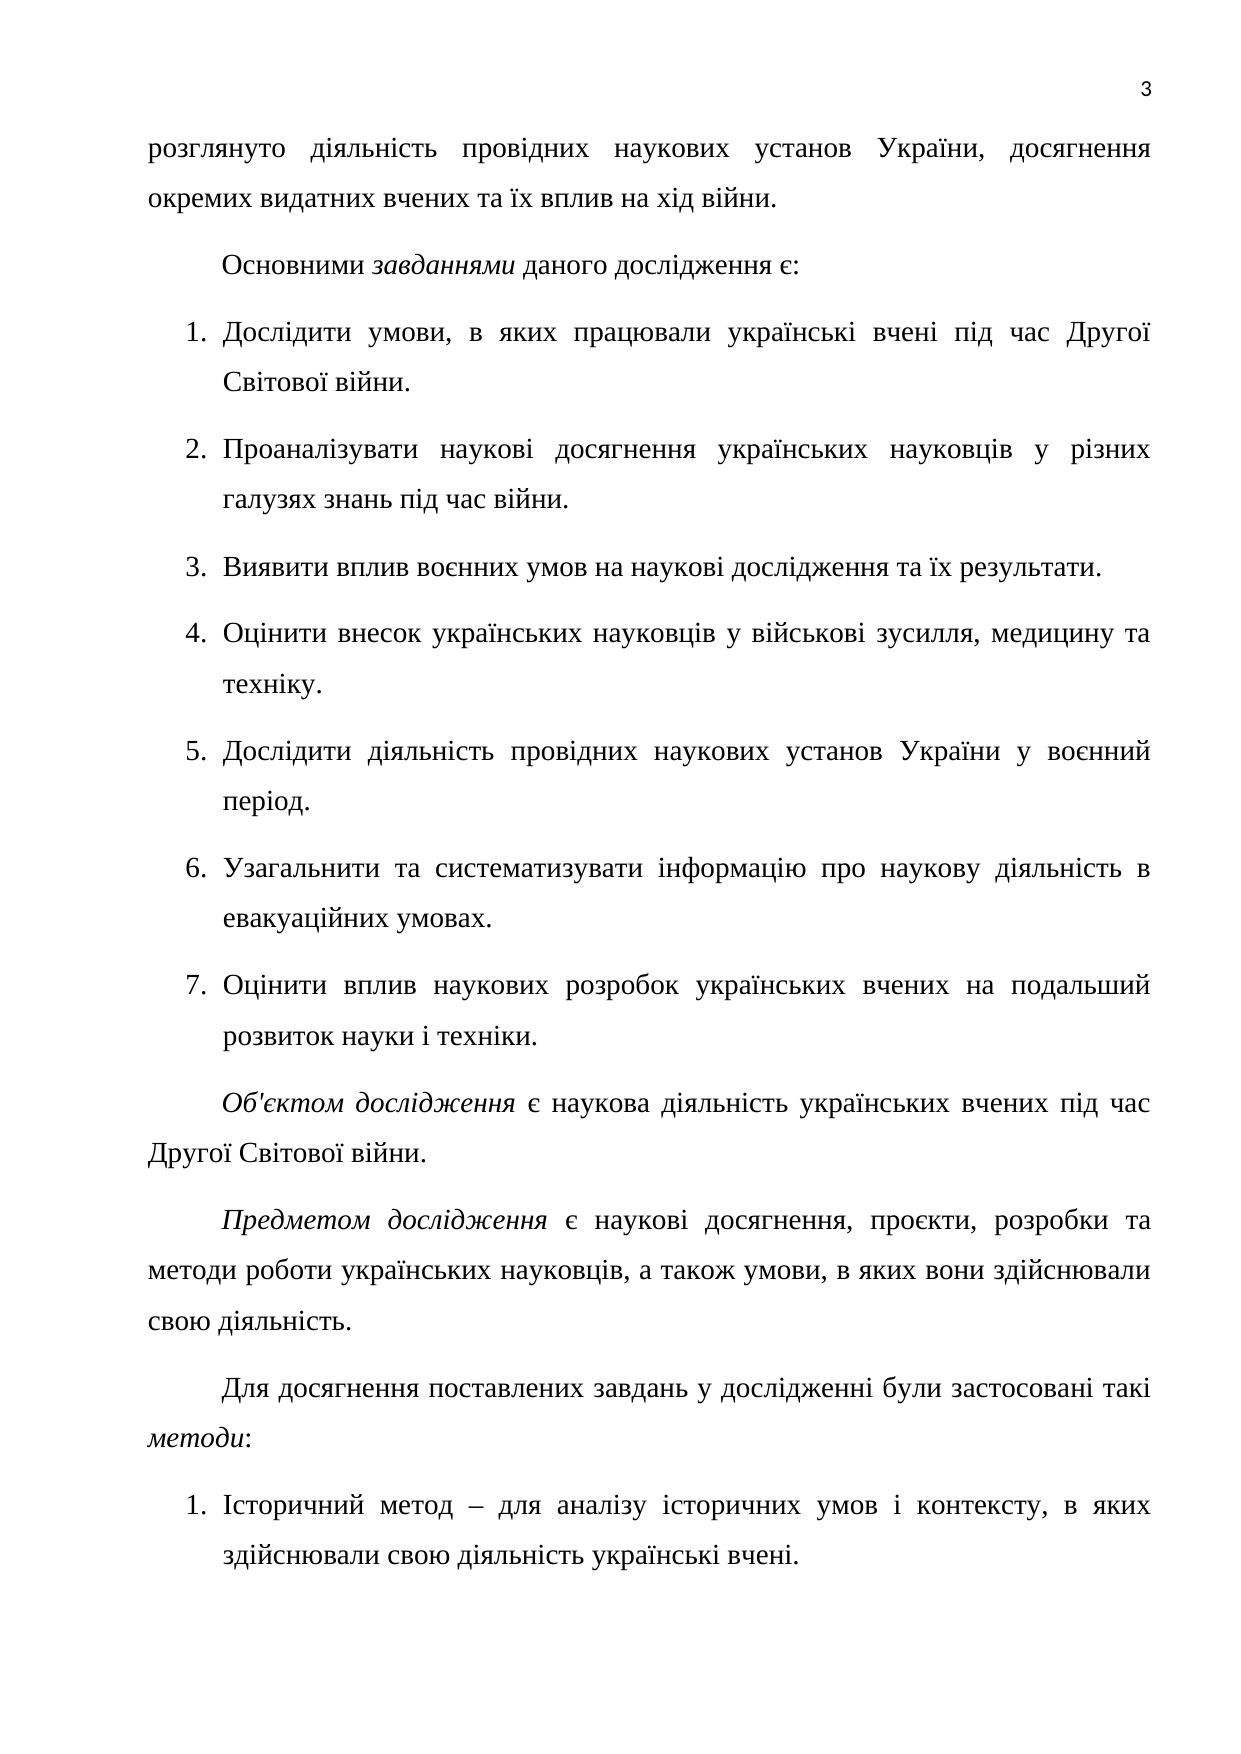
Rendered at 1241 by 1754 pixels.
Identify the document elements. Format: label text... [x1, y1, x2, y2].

list Історичний метод – для аналізу історичних умов і контексту, в яких здійснювали свою діяльність українські вчені. [185, 1487, 1152, 1571]
list Узагальнити та систематизувати інформацію про наукову діяльність в евакуаційних умовах. [185, 850, 1152, 934]
list Оцінити вплив наукових розробок українських вчених на подальший розвиток науки і техніки. [185, 967, 1152, 1051]
text Предметом дослідження є наукові досягнення, проєкти, розробки та методи роботи українських науковців, а також умови, в яких вони здійснювали свою діяльність. [148, 1202, 1152, 1336]
list Дослідити діяльність провідних наукових установ України у воєнний період. [185, 733, 1152, 817]
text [148, 130, 1152, 214]
text Для досягнення поставлених завдань у дослідженні були застосовані такі методи: [148, 1370, 1152, 1453]
list Дослідити умови, в яких працювали українські вчені під час Другої Світової війни. [185, 314, 1152, 398]
list Виявити вплив воєнних умов на наукові дослідження та їх результати. [185, 549, 1152, 582]
list Проаналізувати наукові досягнення українських науковців у різних галузях знань під час війни. [185, 431, 1152, 515]
text Основними завданнями даного дослідження є: [148, 247, 1152, 281]
text Об'єктом дослідження є наукова діяльність українських вчених під час Другої Світової війни. [148, 1085, 1152, 1169]
list Оцінити внесок українських науковців у військові зусилля, медицину та техніку. [185, 616, 1152, 699]
